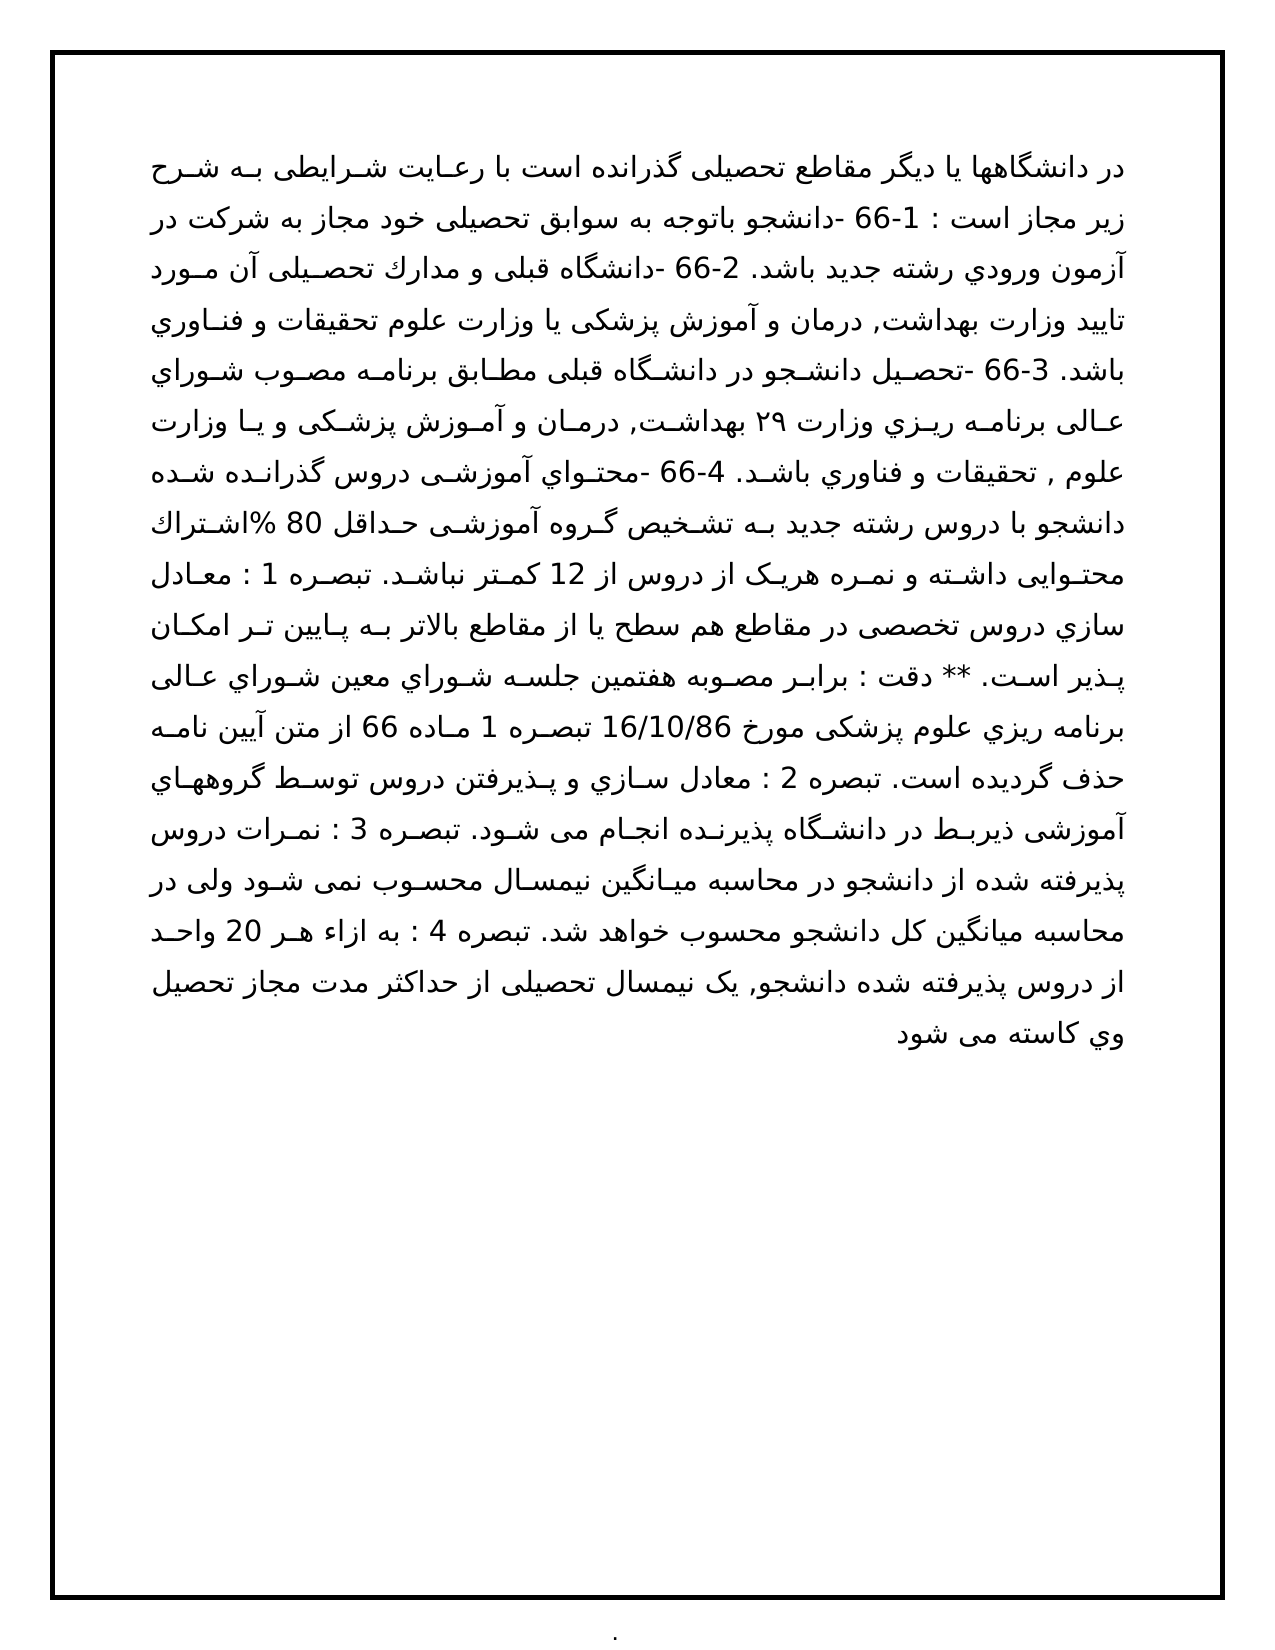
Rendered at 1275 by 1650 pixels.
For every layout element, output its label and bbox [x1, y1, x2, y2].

text [150, 150, 1125, 1050]
